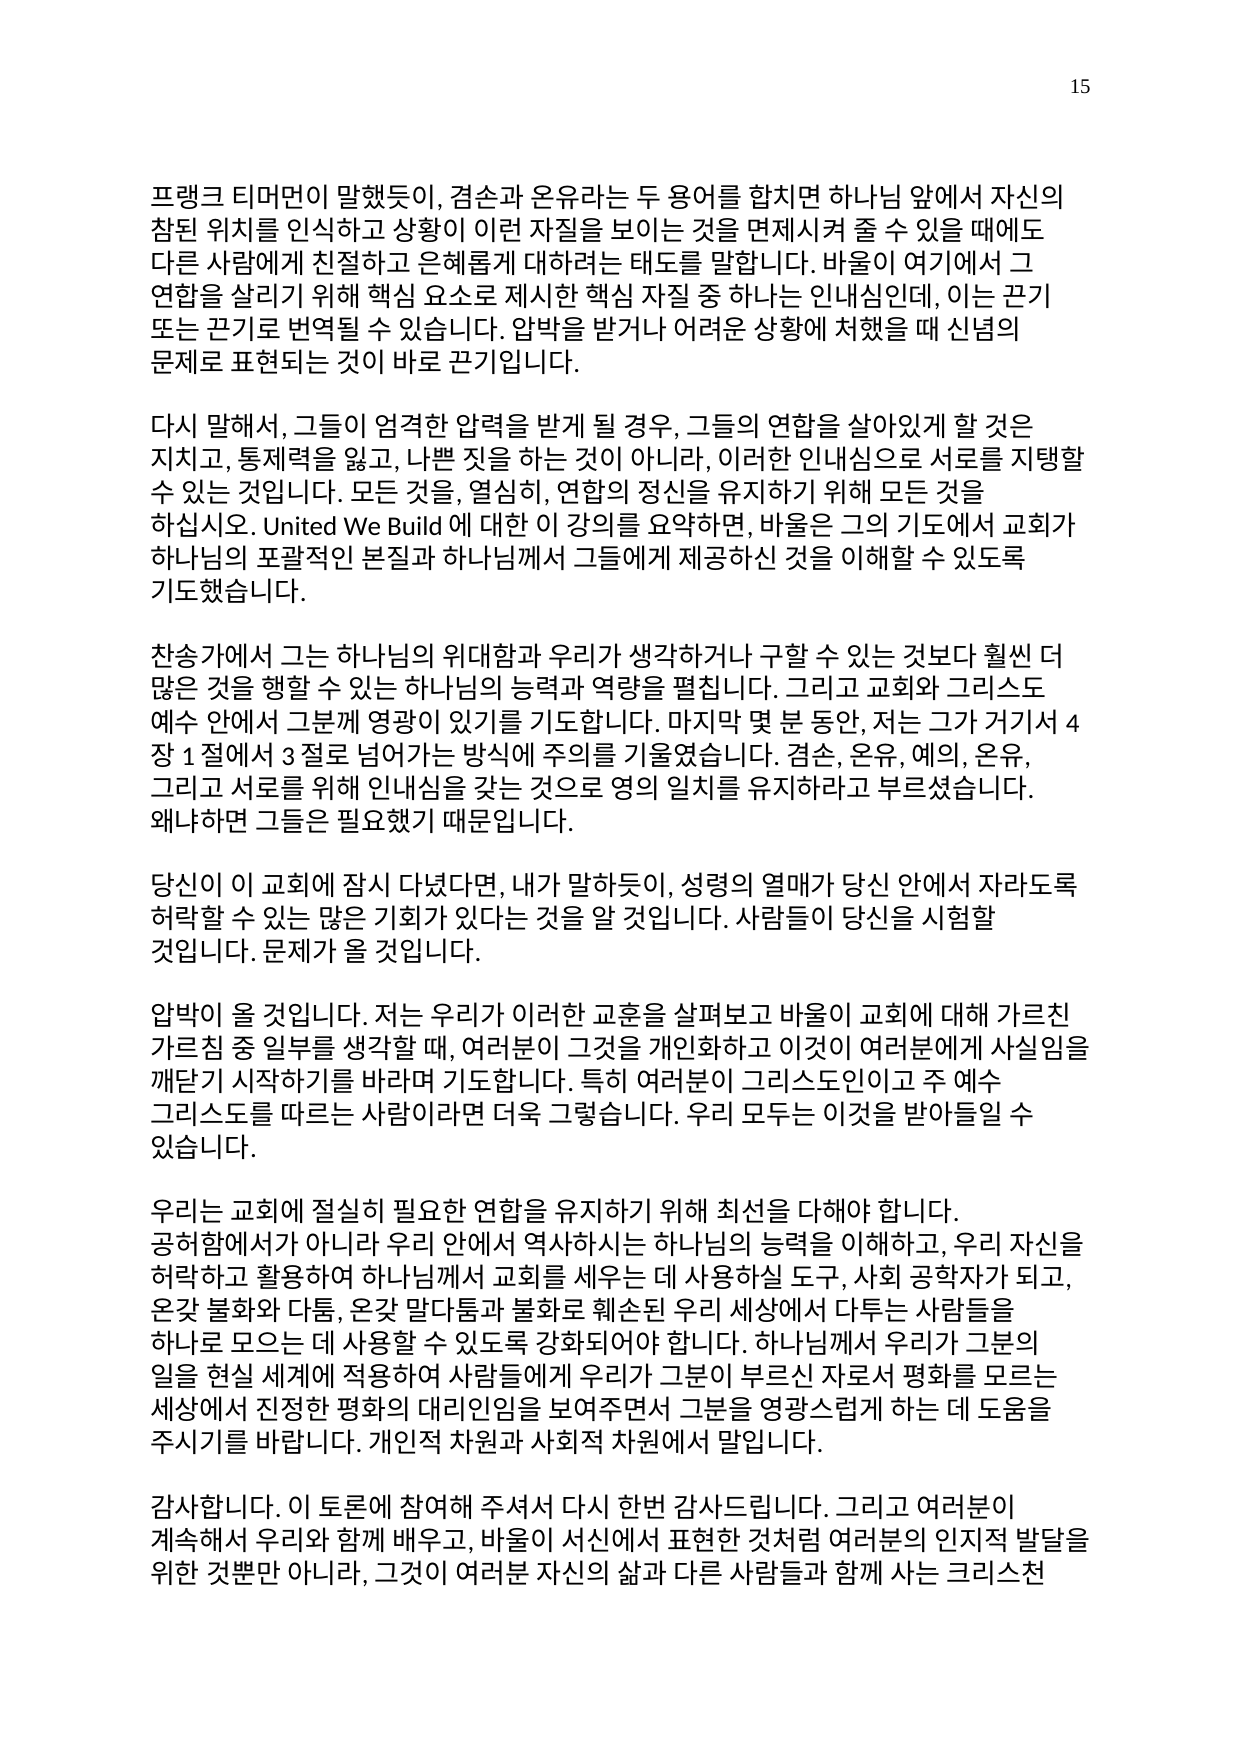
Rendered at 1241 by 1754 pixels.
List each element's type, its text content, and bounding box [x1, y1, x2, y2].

text 당신이 이 교회에 잠시 다녔다면, 내가 말하듯이, 성령의 열매가 당신 안에서 자라도록 허락할 수 있는 많은 기회가 있다는 것을 알 것입니다. 사람들이 당신을 시험할 것입니다. 문제가 올 것입니다. [150, 869, 1090, 968]
text 프랭크 티머먼이 말했듯이, 겸손과 온유라는 두 용어를 합치면 하나님 앞에서 자신의 참된 위치를 인식하고 상황이 이런 자질을 보이는 것을 면제시켜 줄 수 있을 때에도 다른 사람에게 친절하고 은혜롭게 대하려는 태도를 말합니다. 바울이 여기에서 그 연합을 살리기 위해 핵심 요소로 제시한 핵심 자질 중 하나는 인내심인데, 이는 끈기 또는 끈기로 번역될 수 있습니다. 압박을 받거나 어려운 상황에 처했을 때 신념의 문제로 표현되는 것이 바로 끈기입니다. [150, 181, 1090, 379]
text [150, 1491, 1090, 1590]
text 우리는 교회에 절실히 필요한 연합을 유지하기 위해 최선을 다해야 합니다. 공허함에서가 아니라 우리 안에서 역사하시는 하나님의 능력을 이해하고, 우리 자신을 허락하고 활용하여 하나님께서 교회를 세우는 데 사용하실 도구, 사회 공학자가 되고, 온갖 불화와 다툼, 온갖 말다툼과 불화로 훼손된 우리 세상에서 다투는 사람들을 하나로 모으는 데 사용할 수 있도록 강화되어야 합니다. 하나님께서 우리가 그분의 일을 현실 세계에 적용하여 사람들에게 우리가 그분이 부르신 자로서 평화를 모르는 세상에서 진정한 평화의 대리인임을 보여주면서 그분을 영광스럽게 하는 데 도움을 주시기를 바랍니다. 개인적 차원과 사회적 차원에서 말입니다. [150, 1195, 1090, 1459]
text 압박이 올 것입니다. 저는 우리가 이러한 교훈을 살펴보고 바울이 교회에 대해 가르친 가르침 중 일부를 생각할 때, 여러분이 그것을 개인화하고 이것이 여러분에게 사실임을 깨닫기 시작하기를 바라며 기도합니다. 특히 여러분이 그리스도인이고 주 예수 그리스도를 따르는 사람이라면 더욱 그렇습니다. 우리 모두는 이것을 받아들일 수 있습니다. [150, 999, 1090, 1164]
text 찬송가에서 그는 하나님의 위대함과 우리가 생각하거나 구할 수 있는 것보다 훨씬 더 많은 것을 행할 수 있는 하나님의 능력과 역량을 펼칩니다. 그리고 교회와 그리스도 예수 안에서 그분께 영광이 있기를 기도합니다. 마지막 몇 분 동안, 저는 그가 거기서 4장 1절에서 3절로 넘어가는 방식에 주의를 기울였습니다. 겸손, 온유, 예의, 온유, 그리고 서로를 위해 인내심을 갖는 것으로 영의 일치를 유지하라고 부르셨습니다. 왜냐하면 그들은 필요했기 때문입니다. [150, 640, 1090, 838]
text 다시 말해서, 그들이 엄격한 압력을 받게 될 경우, 그들의 연합을 살아있게 할 것은 지치고, 통제력을 잃고, 나쁜 짓을 하는 것이 아니라, 이러한 인내심으로 서로를 지탱할 수 있는 것입니다. 모든 것을, 열심히, 연합의 정신을 유지하기 위해 모든 것을 하십시오. United We Build에 대한 이 강의를 요약하면, 바울은 그의 기도에서 교회가 하나님의 포괄적인 본질과 하나님께서 그들에게 제공하신 것을 이해할 수 있도록 기도했습니다. [150, 410, 1090, 608]
